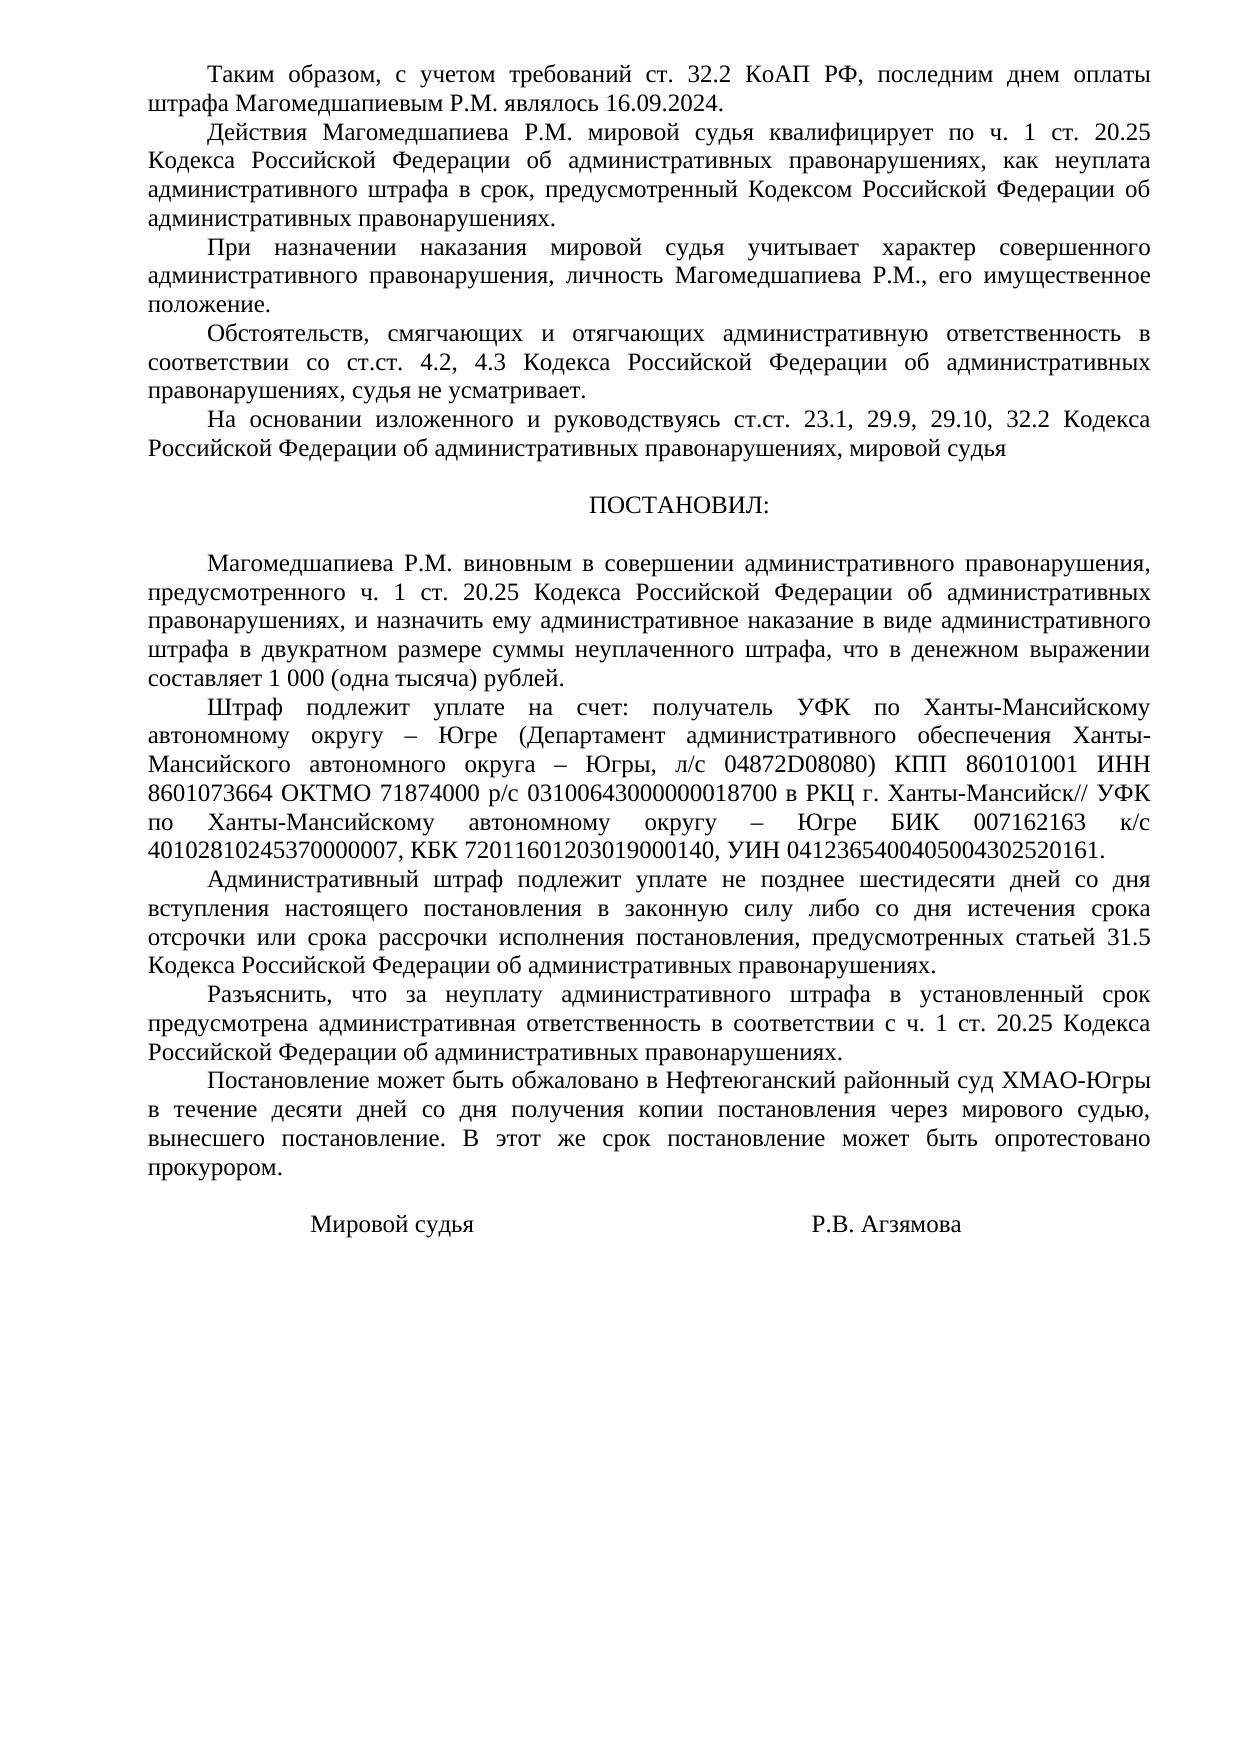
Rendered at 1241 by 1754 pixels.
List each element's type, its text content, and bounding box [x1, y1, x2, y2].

text Административный штраф подлежит уплате не позднее шестидесяти дней со дня вступления настоящего постановления в законную силу либо со дня истечения срока отсрочки или срока рассрочки исполнения постановления, предусмотренных статьей 31.5 Кодекса Российской Федерации об административных правонарушениях. [148, 864, 1152, 979]
text Мировой судья Р.В. Агзямова [148, 1209, 1152, 1238]
text Постановление может быть обжаловано в Нефтеюганский районный суд ХМАО-Югры в течение десяти дней со дня получения копии постановления через мирового судью, вынесшего постановление. В этот же срок постановление может быть опротестовано прокурором. [148, 1065, 1152, 1180]
text Обстоятельств, смягчающих и отягчающих административную ответственность в соответствии со ст.ст. 4.2, 4.3 Кодекса Российской Федерации об административных правонарушениях, судья не усматривает. [148, 318, 1152, 404]
text ПОСТАНОВИЛ: [148, 490, 1152, 519]
text На основании изложенного и руководствуясь ст.ст. 23.1, 29.9, 29.10, 32.2 Кодекса Российской Федерации об административных правонарушениях, мировой судья [148, 404, 1152, 462]
text Магомедшапиева Р.М. виновным в совершении административного правонарушения, предусмотренного ч. 1 ст. 20.25 Кодекса Российской Федерации об административных правонарушениях, и назначить ему административное наказание в виде административного штрафа в двукратном размере суммы неуплаченного штрафа, что в денежном выражении составляет 1 000 (одна тысяча) рублей. [148, 548, 1152, 692]
text Таким образом, с учетом требований ст. 32.2 КоАП РФ, последним днем оплаты штрафа Магомедшапиевым Р.М. являлось 16.09.2024. [148, 59, 1152, 117]
text Действия Магомедшапиева Р.М. мировой судья квалифицирует по ч. 1 ст. 20.25 Кодекса Российской Федерации об административных правонарушениях, как неуплата административного штрафа в срок, предусмотренный Кодексом Российской Федерации об административных правонарушениях. [148, 117, 1152, 232]
text При назначении наказания мировой судья учитывает характер совершенного административного правонарушения, личность Магомедшапиева Р.М., его имущественное положение. [148, 232, 1152, 318]
text Разъяснить, что за неуплату административного штрафа в установленный срок предусмотрена административная ответственность в соответствии с ч. 1 ст. 20.25 Кодекса Российской Федерации об административных правонарушениях. [148, 979, 1152, 1065]
text Штраф подлежит уплате на счет: получатель УФК по Ханты-Мансийскому автономному округу – Югре (Департамент административного обеспечения Ханты-Мансийского автономного округа – Югры, л/с 04872D08080) КПП 860101001 ИНН 8601073664 ОКТМО 71874000 р/с 03100643000000018700 в РКЦ г. Ханты-Мансийск// УФК по Ханты-Мансийскому автономному округу – Югре БИК 007162163 к/с 40102810245370000007, КБК 72011601203019000140, УИН 0412365400405004302520161. [148, 692, 1152, 864]
